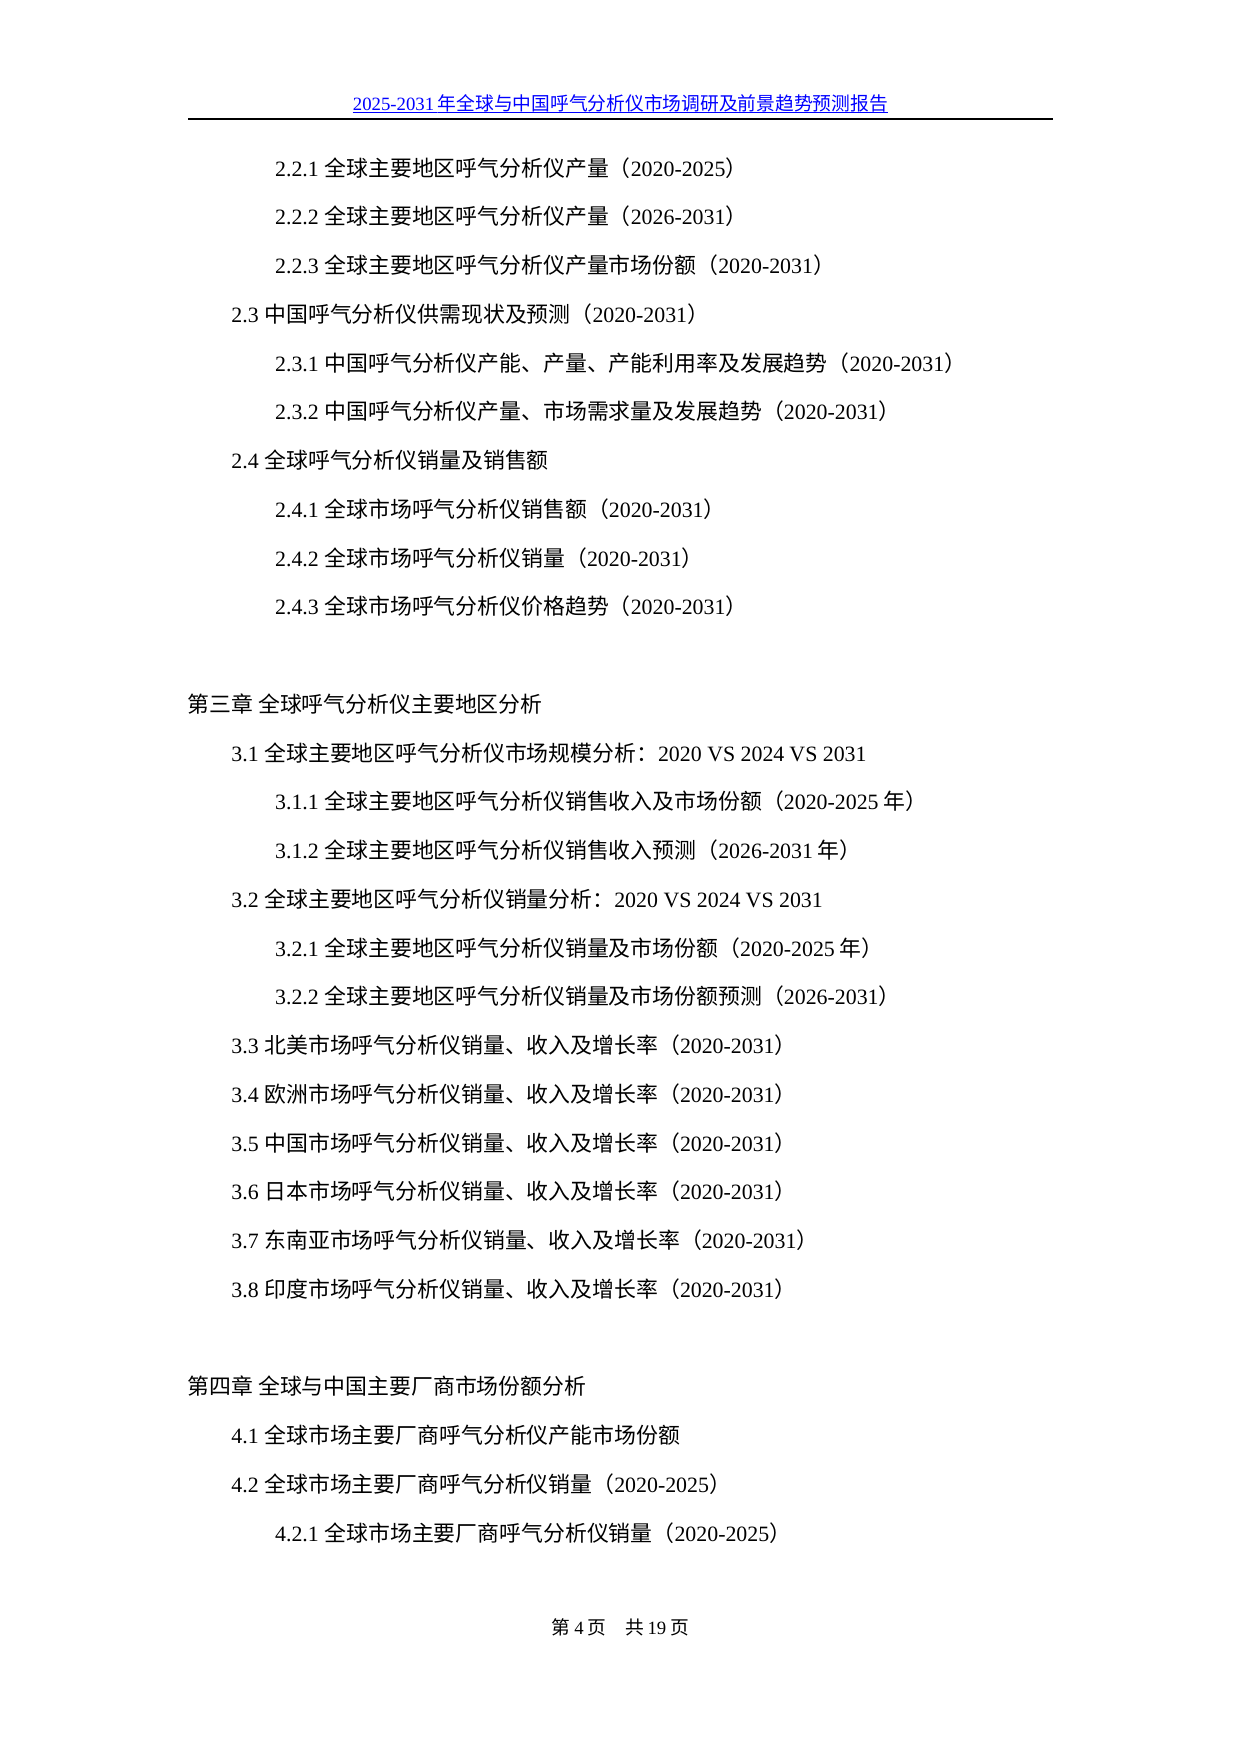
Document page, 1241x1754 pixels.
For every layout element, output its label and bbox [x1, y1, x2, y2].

text [187, 150, 1053, 1548]
